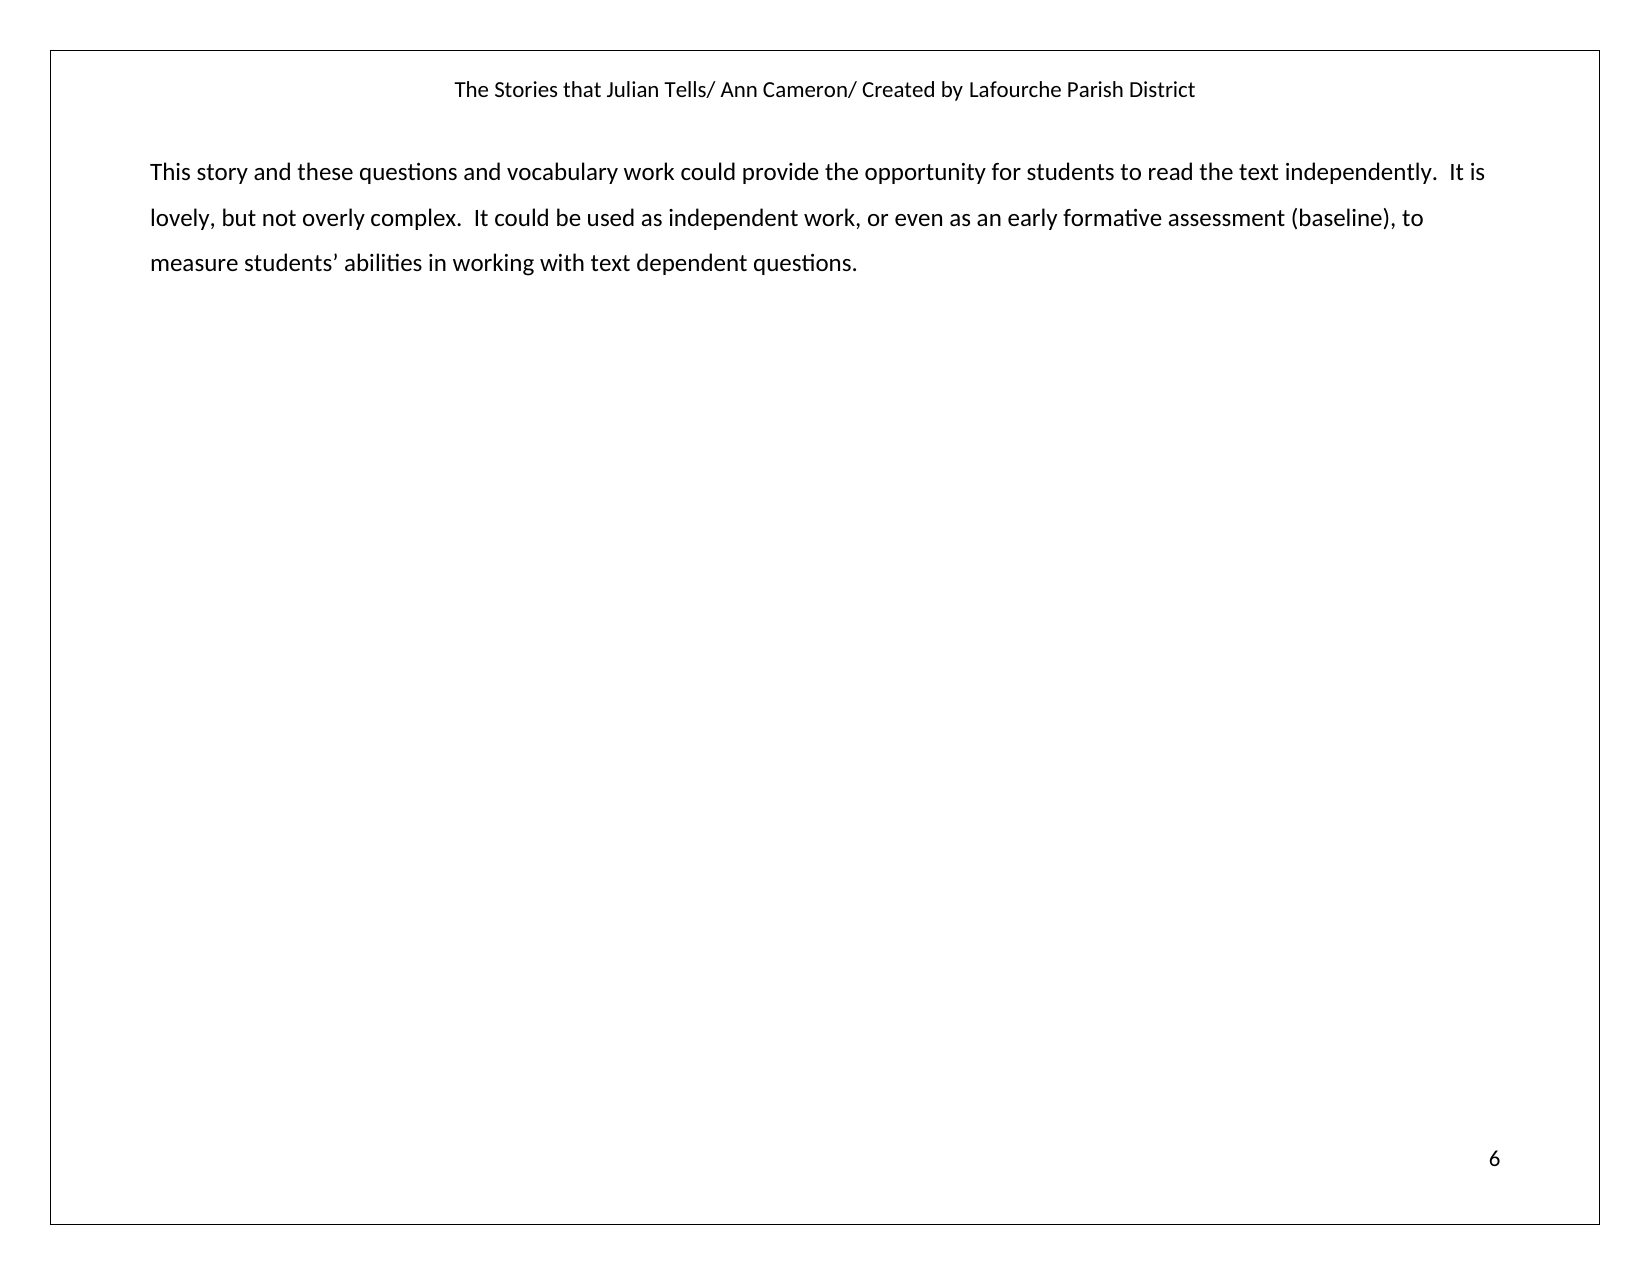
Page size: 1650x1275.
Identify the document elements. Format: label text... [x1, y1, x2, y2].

text This story and these questions and vocabulary work could provide the opportunity for students to read the text independently. It is lovely, but not overly complex. It could be used as independent work, or even as an early formative assessment (baseline), to measure students’ abilities in working with text dependent questions. [150, 156, 1500, 278]
